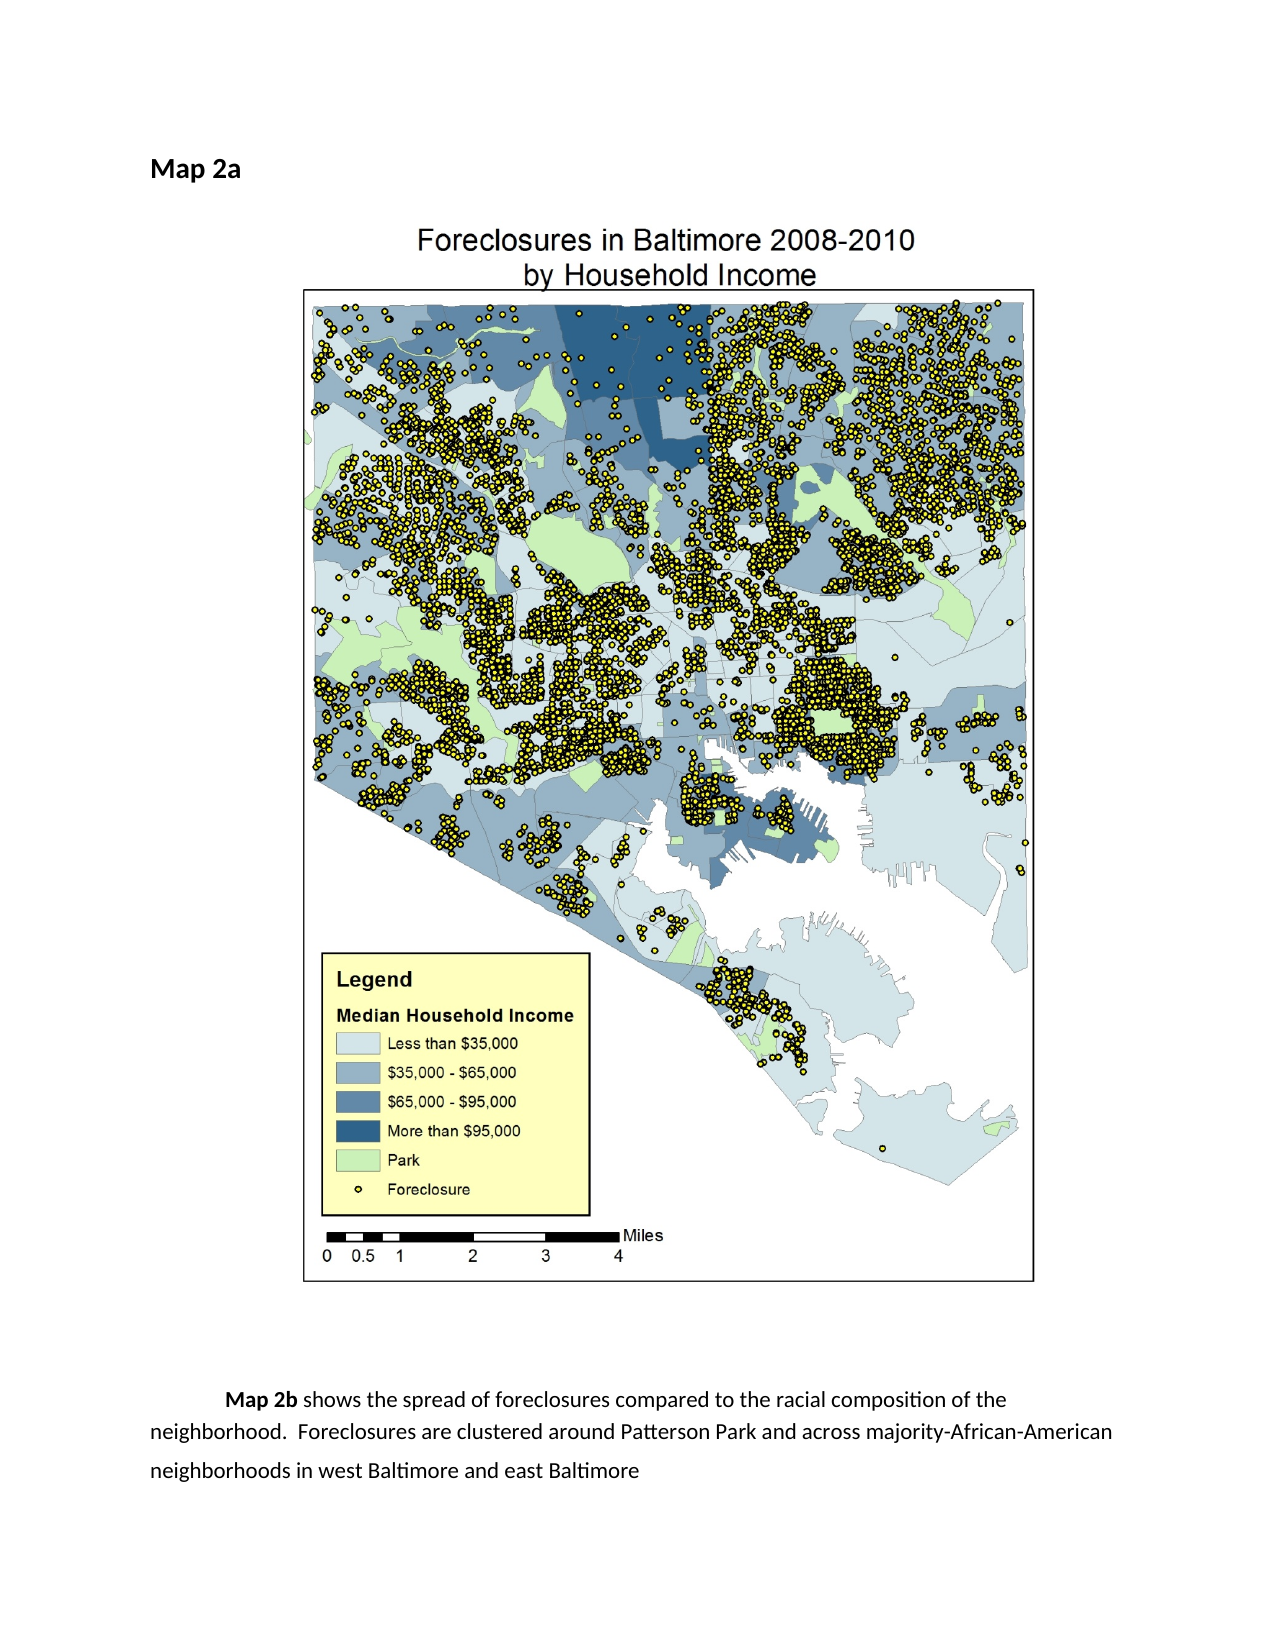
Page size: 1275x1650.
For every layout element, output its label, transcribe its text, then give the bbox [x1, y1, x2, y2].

text Map 2b shows the spread of foreclosures compared to the racial composition of the neighborhood. Foreclosures are clustered around Patterson Park and across majority-African-American neighborhoods in west Baltimore and east Baltimore [150, 1385, 1125, 1486]
picture [225, 211, 1111, 1359]
text Map 2a [150, 150, 1125, 186]
